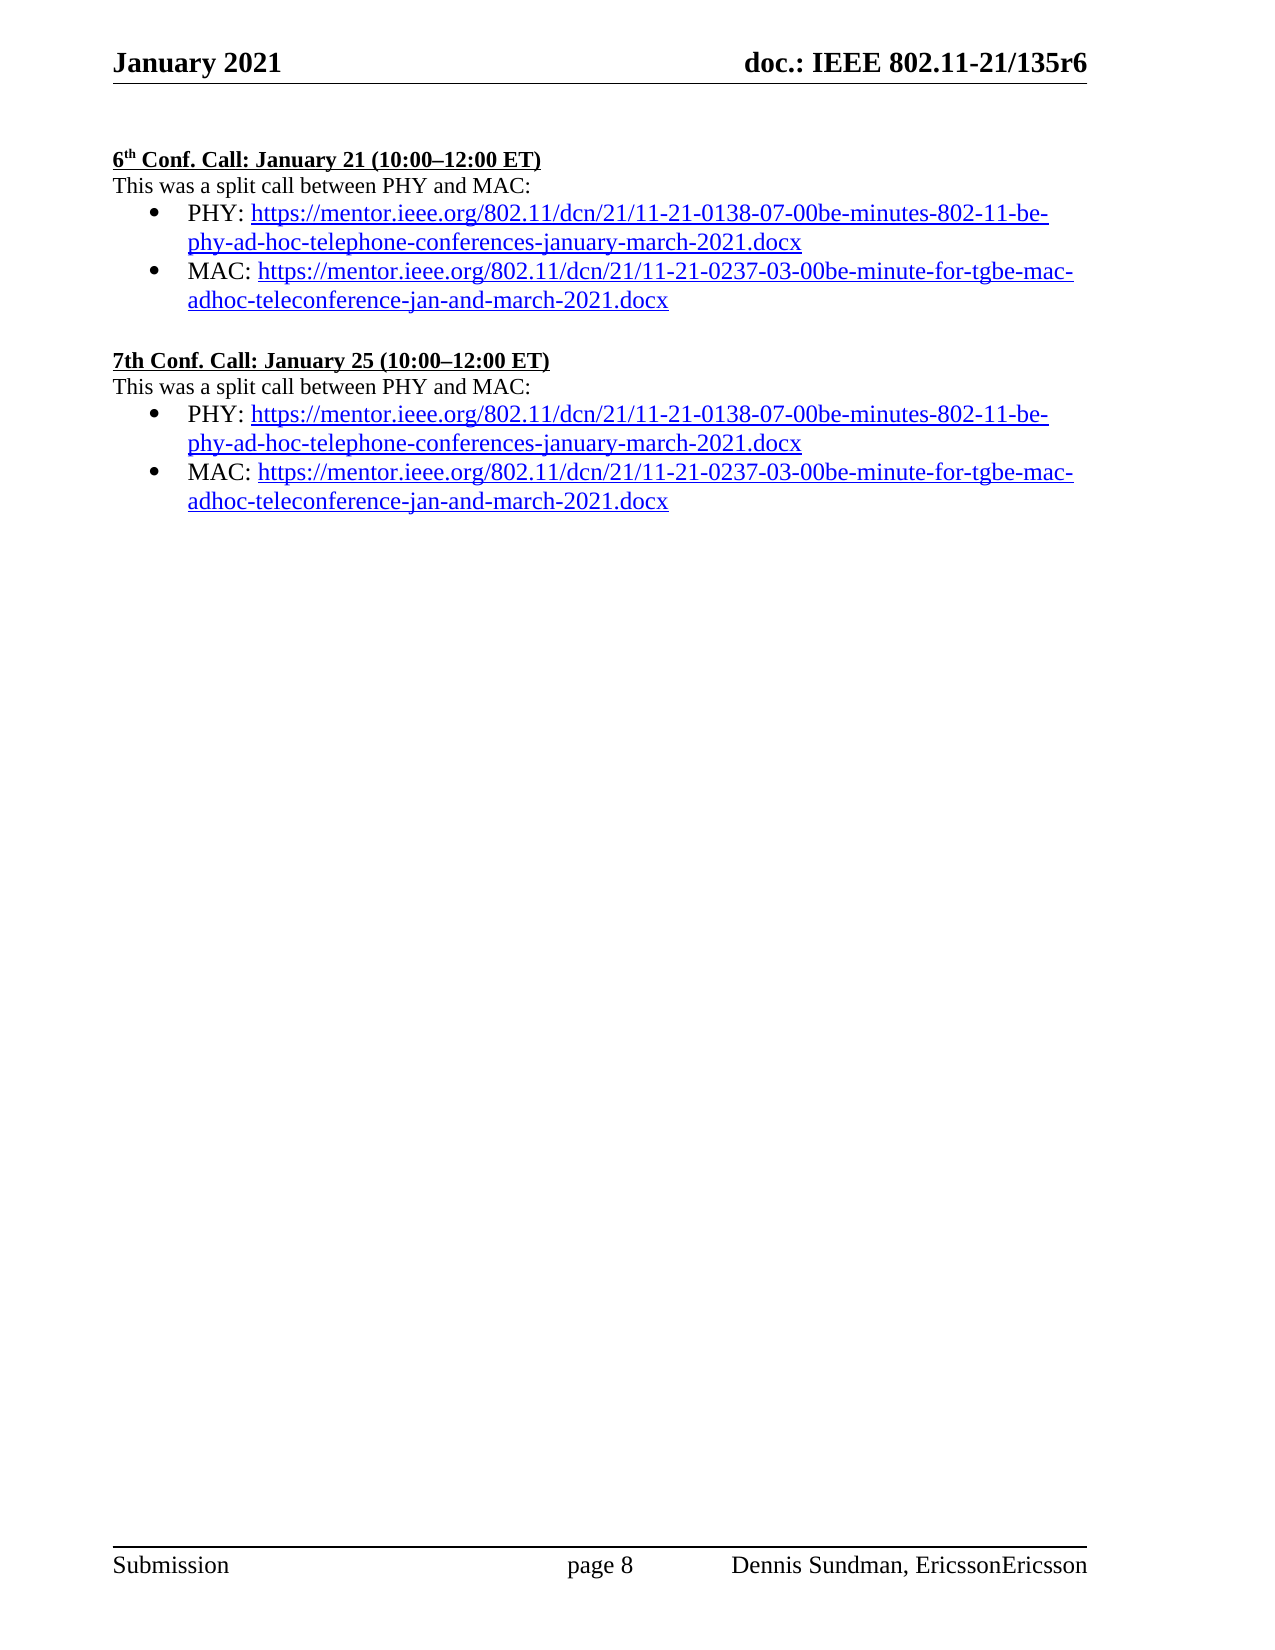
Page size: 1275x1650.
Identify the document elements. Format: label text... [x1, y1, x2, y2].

subtitle 6th Conf. Call: January 21 (10:00–12:00 ET) [112, 146, 1087, 172]
list MAC: https://mentor.ieee.org/802.11/dcn/21/11-21-0237-03-00be-minute-for-tgbe-mac-adhoc-teleconference-jan-and-march-2021.docx [150, 256, 1087, 313]
subtitle 7th Conf. Call: January 25 (10:00–12:00 ET) [112, 347, 1087, 373]
list PHY: https://mentor.ieee.org/802.11/dcn/21/11-21-0138-07-00be-minutes-802-11-be-phy-ad-hoc-telephone-conferences-january-march-2021.docx [150, 399, 1087, 457]
text This was a split call between PHY and MAC: [112, 172, 1087, 198]
text This was a split call between PHY and MAC: [112, 373, 1087, 399]
list PHY: https://mentor.ieee.org/802.11/dcn/21/11-21-0138-07-00be-minutes-802-11-be-phy-ad-hoc-telephone-conferences-january-march-2021.docx [150, 198, 1087, 256]
list MAC: https://mentor.ieee.org/802.11/dcn/21/11-21-0237-03-00be-minute-for-tgbe-mac-adhoc-teleconference-jan-and-march-2021.docx [150, 457, 1087, 514]
